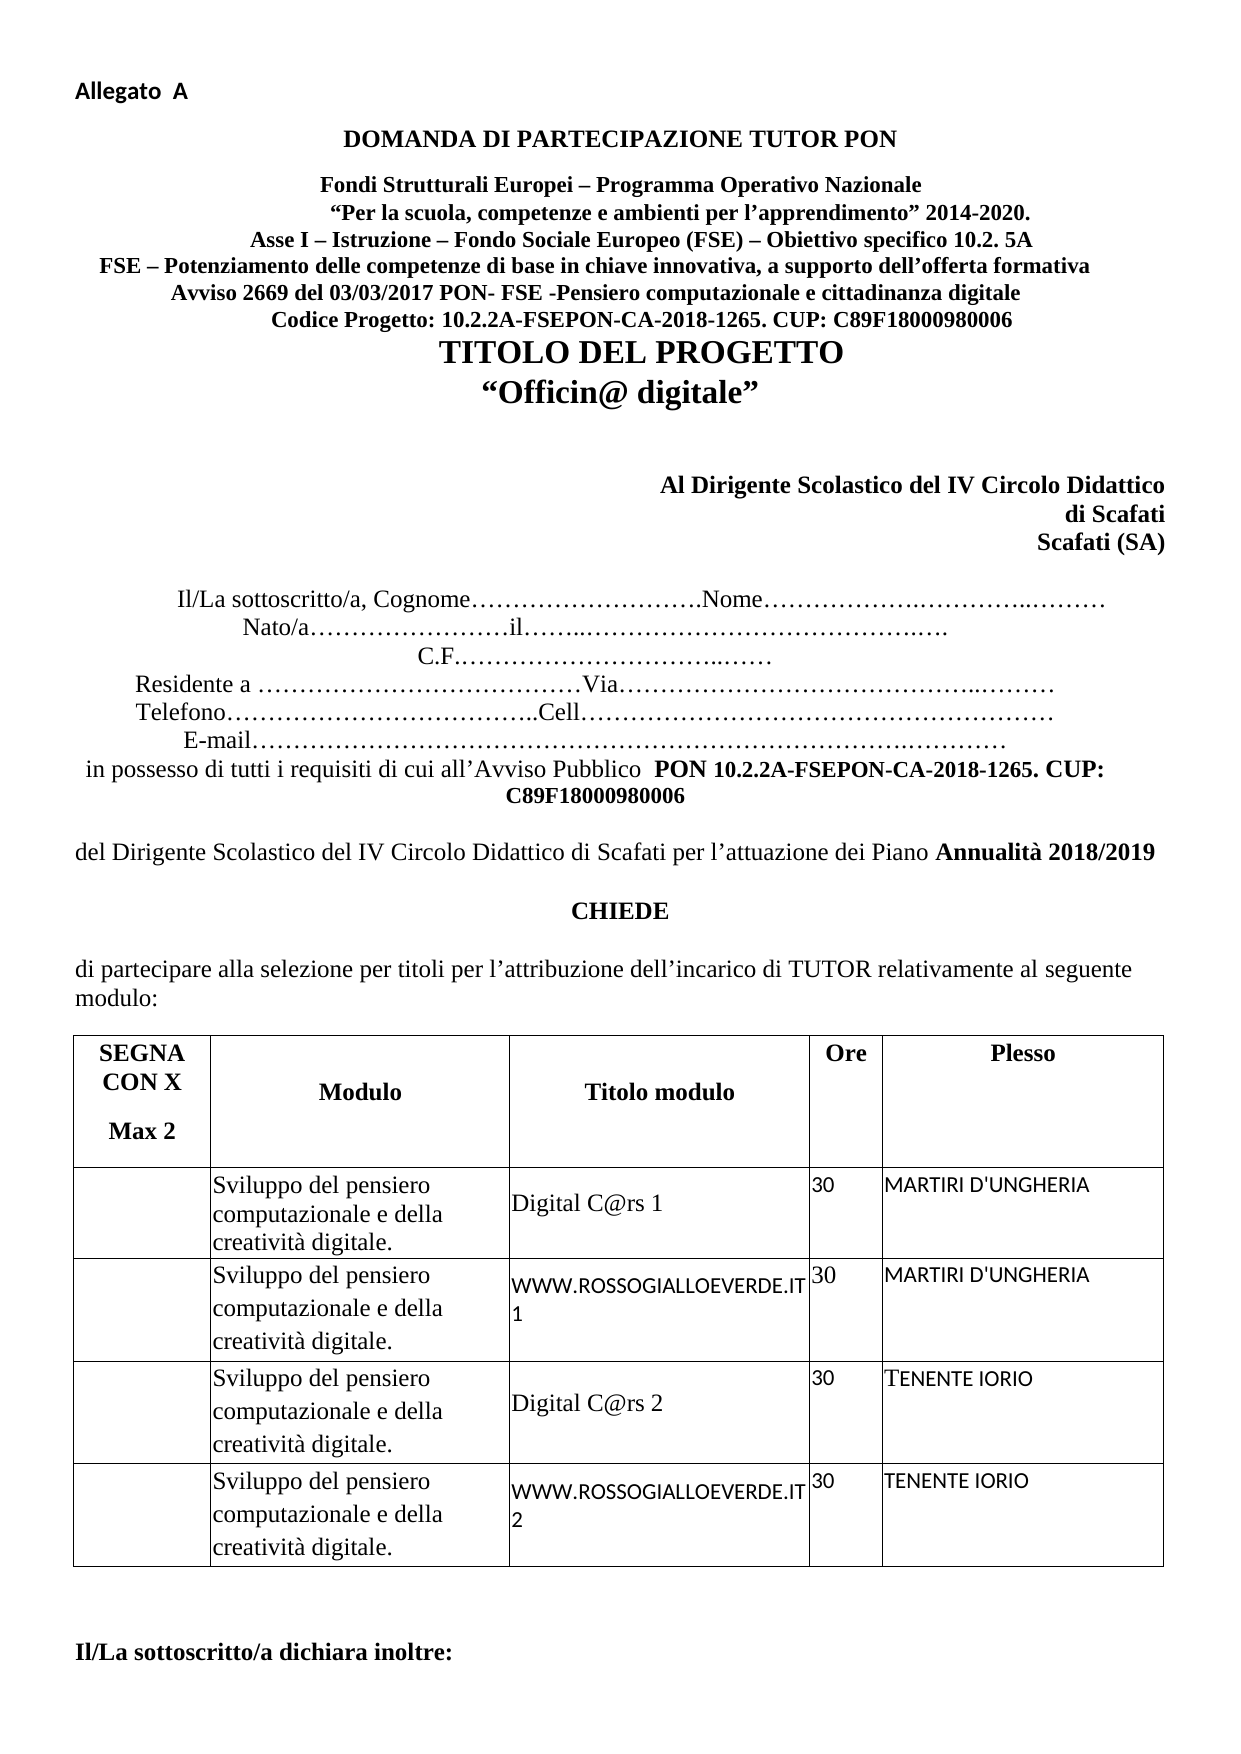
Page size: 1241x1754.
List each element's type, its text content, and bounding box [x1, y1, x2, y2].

table_cell [74, 1362, 210, 1463]
table_cell WWW.ROSSOGIALLOEVERDE.IT 2 [510, 1464, 809, 1566]
text TITOLO DEL PROGETTO [73, 333, 1117, 371]
text DOMANDA DI PARTECIPAZIONE TUTOR PON [75, 124, 1165, 153]
table_cell TENENTE IORIO [883, 1362, 1163, 1463]
text Avviso 2669 del 03/03/2017 PON- FSE -Pensiero computazionale e cittadinanza digitale [75, 279, 1117, 305]
table_header Modulo [211, 1036, 509, 1167]
table_cell [74, 1259, 210, 1361]
table_header Titolo modulo [510, 1036, 809, 1167]
table_header Ore [810, 1036, 882, 1167]
text del Dirigente Scolastico del IV Circolo Didattico di Scafati per l’attuazione dei Piano Annualità 2018/2019 [75, 837, 1165, 865]
text Fondi Strutturali Europei – Programma Operativo Nazionale [75, 172, 1167, 198]
text Allegato A [75, 75, 1165, 106]
text di partecipare alla selezione per titoli per l’attribuzione dell’incarico di TUTOR relativamente al seguente modulo: [75, 954, 1165, 1011]
text “Per la scuola, competenze e ambienti per l’apprendimento” 2014-2020. [194, 199, 1167, 225]
text Scafati (SA) [656, 527, 1165, 556]
table_cell Sviluppo del pensiero computazionale e della creatività digitale. [211, 1464, 509, 1566]
text Il/La sottoscritto/a, Cognome……………………….Nome……………….…………..……… Nato/a……………………il……..………………………………….…. C.F.…………………………..…… Residente a …………………………………Via……………………………………..……… Telefono………………………………..Cell………………………………………………… E-mail…………………………………………………………………….………… in possesso di tutti i requisiti di cui all’Avviso Pubblico PON 10.2.2A-FSEPON-CA-2018-1265. CUP: C89F18000980006 [73, 585, 1117, 808]
table_cell Sviluppo del pensiero computazionale e della creatività digitale. [211, 1259, 509, 1361]
text “Officin@ digitale” [75, 372, 1165, 411]
table_cell 30 [810, 1362, 882, 1463]
table_cell MARTIRI D'UNGHERIA [883, 1259, 1163, 1361]
text Asse I – Istruzione – Fondo Sociale Europeo (FSE) – Obiettivo specifico 10.2. 5A FSE – Potenziamento delle competenze di base in chiave innovativa, a supporto dell’offerta formativa [73, 226, 1117, 278]
text CHIEDE [75, 896, 1165, 925]
table_cell Sviluppo del pensiero computazionale e della creatività digitale. [211, 1362, 509, 1463]
table_cell 30 [810, 1168, 882, 1258]
table_cell WWW.ROSSOGIALLOEVERDE.IT 1 [510, 1259, 809, 1361]
table_cell [74, 1464, 210, 1566]
table_header SEGNA CON X Max 2 [74, 1036, 210, 1167]
table_cell Sviluppo del pensiero computazionale e della creatività digitale. [211, 1168, 509, 1258]
text Codice Progetto: 10.2.2A-FSEPON-CA-2018-1265. CUP: C89F18000980006 [73, 306, 1117, 332]
text Il/La sottoscritto/a dichiara inoltre: [75, 1637, 1165, 1666]
table_header Plesso [883, 1036, 1163, 1167]
table_cell 30 [810, 1464, 882, 1566]
table_cell TENENTE IORIO [883, 1464, 1163, 1566]
table_cell [74, 1168, 210, 1258]
table_cell Digital C@rs 2 [510, 1362, 809, 1463]
table_cell 30 [810, 1259, 882, 1361]
text Al Dirigente Scolastico del IV Circolo Didattico di Scafati [656, 470, 1165, 527]
table_cell Digital C@rs 1 [510, 1168, 809, 1258]
table_cell MARTIRI D'UNGHERIA [883, 1168, 1163, 1258]
